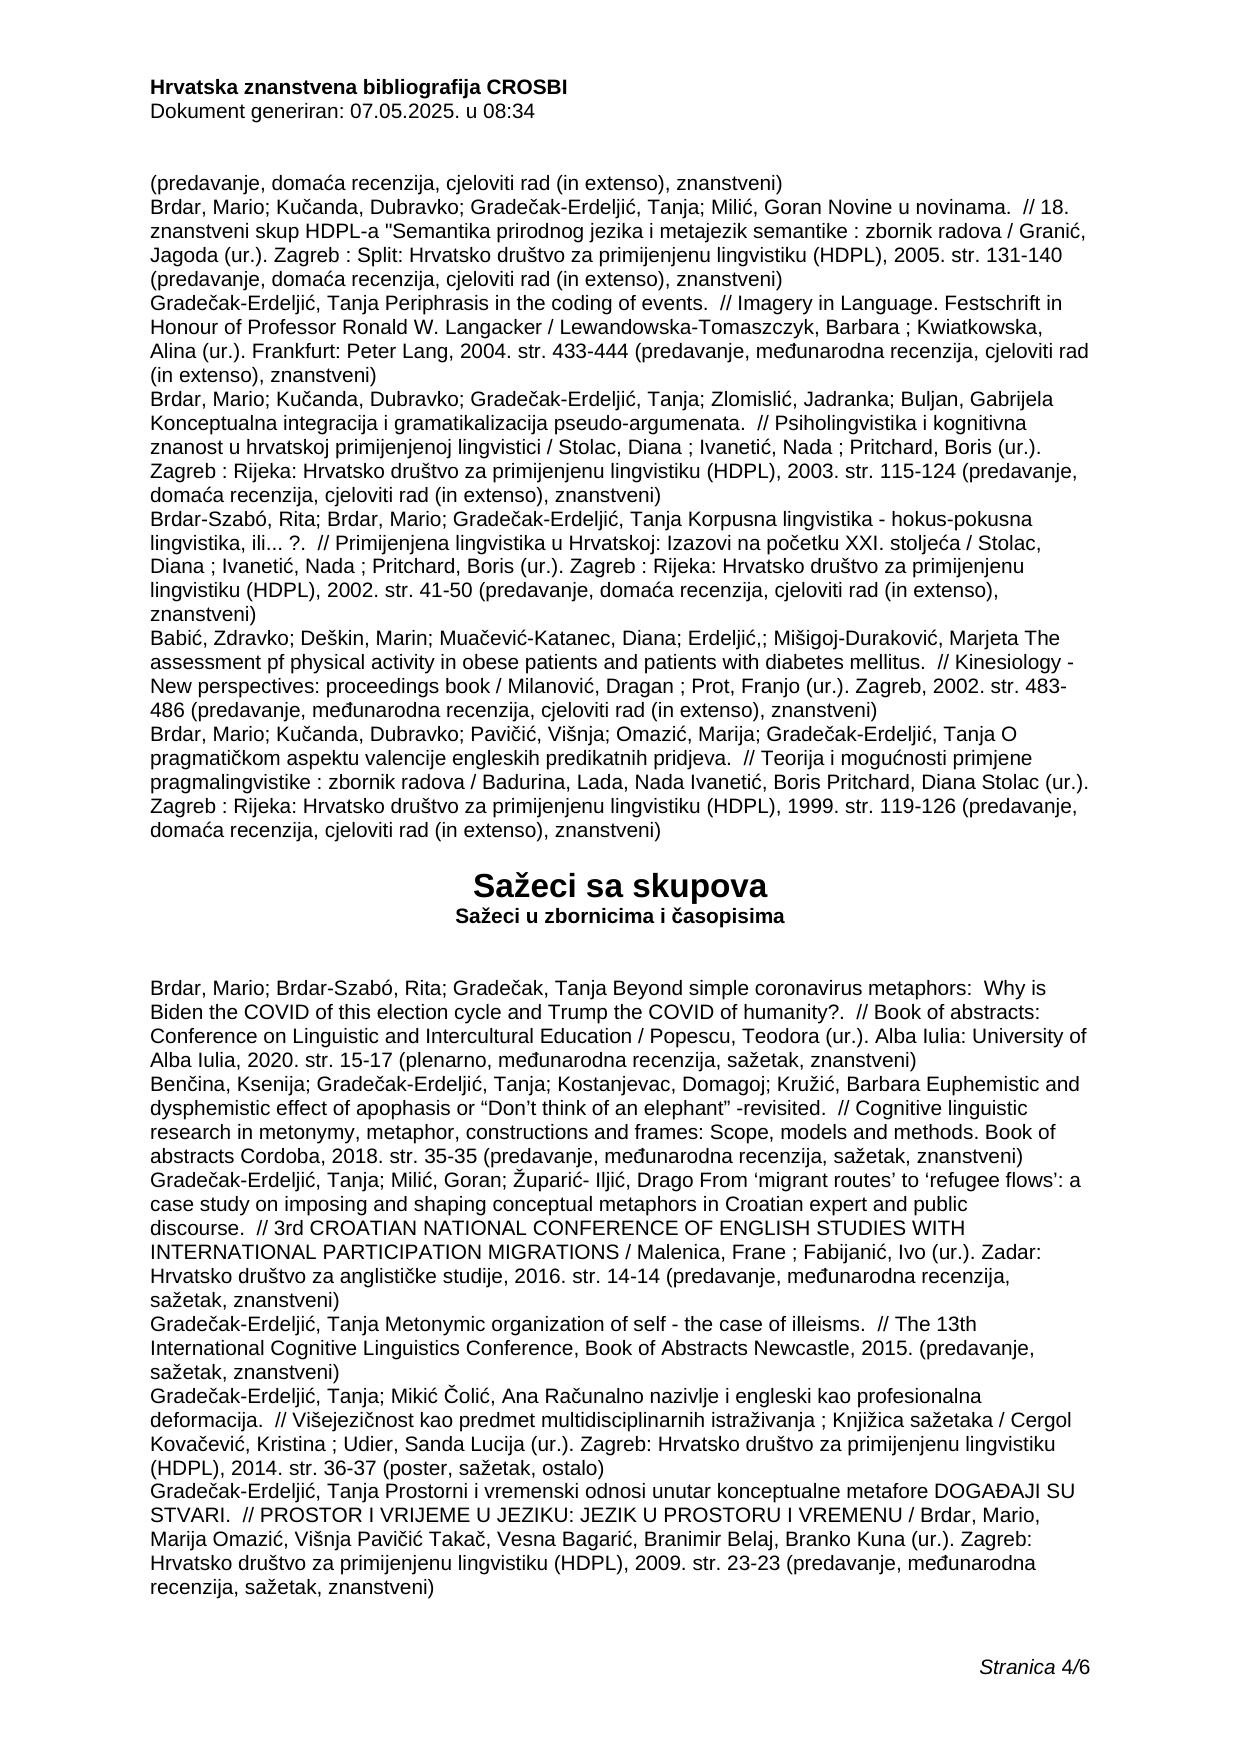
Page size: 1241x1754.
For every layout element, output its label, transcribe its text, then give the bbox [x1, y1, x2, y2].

text Gradečak-Erdeljić, Tanja [150, 291, 1090, 387]
text Brdar, Mario; Kučanda, Dubravko; Pavičić, Višnja; Omazić, Marija; Gradečak-Erdeljić, Tanja [150, 722, 1090, 842]
text Brdar, Mario; Kučanda, Dubravko; Gradečak-Erdeljić, Tanja; Milić, Goran [150, 195, 1090, 291]
subtitle Sažeci sa skupova [150, 866, 1090, 904]
text Gradečak-Erdeljić, Tanja [150, 1312, 1090, 1383]
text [150, 171, 1090, 195]
text Brdar, Mario; Brdar-Szabó, Rita; Gradečak, Tanja [150, 976, 1090, 1072]
subtitle Sažeci u zbornicima i časopisima [150, 904, 1090, 928]
text Babić, Zdravko; Deškin, Marin; Muačević-Katanec, Diana; Erdeljić,; Mišigoj-Duraković, Marjeta [150, 626, 1090, 722]
text Benčina, Ksenija; Gradečak-Erdeljić, Tanja; Kostanjevac, Domagoj; Kružić, Barbara [150, 1072, 1090, 1168]
text Brdar-Szabó, Rita; Brdar, Mario; Gradečak-Erdeljić, Tanja [150, 506, 1090, 626]
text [150, 1479, 1090, 1599]
text Gradečak-Erdeljić, Tanja; Milić, Goran; Župarić- Iljić, Drago [150, 1168, 1090, 1312]
text Gradečak-Erdeljić, Tanja; Mikić Čolić, Ana [150, 1383, 1090, 1479]
text Brdar, Mario; Kučanda, Dubravko; Gradečak-Erdeljić, Tanja; Zlomislić, Jadranka; Buljan, Gabrijela [150, 387, 1090, 506]
